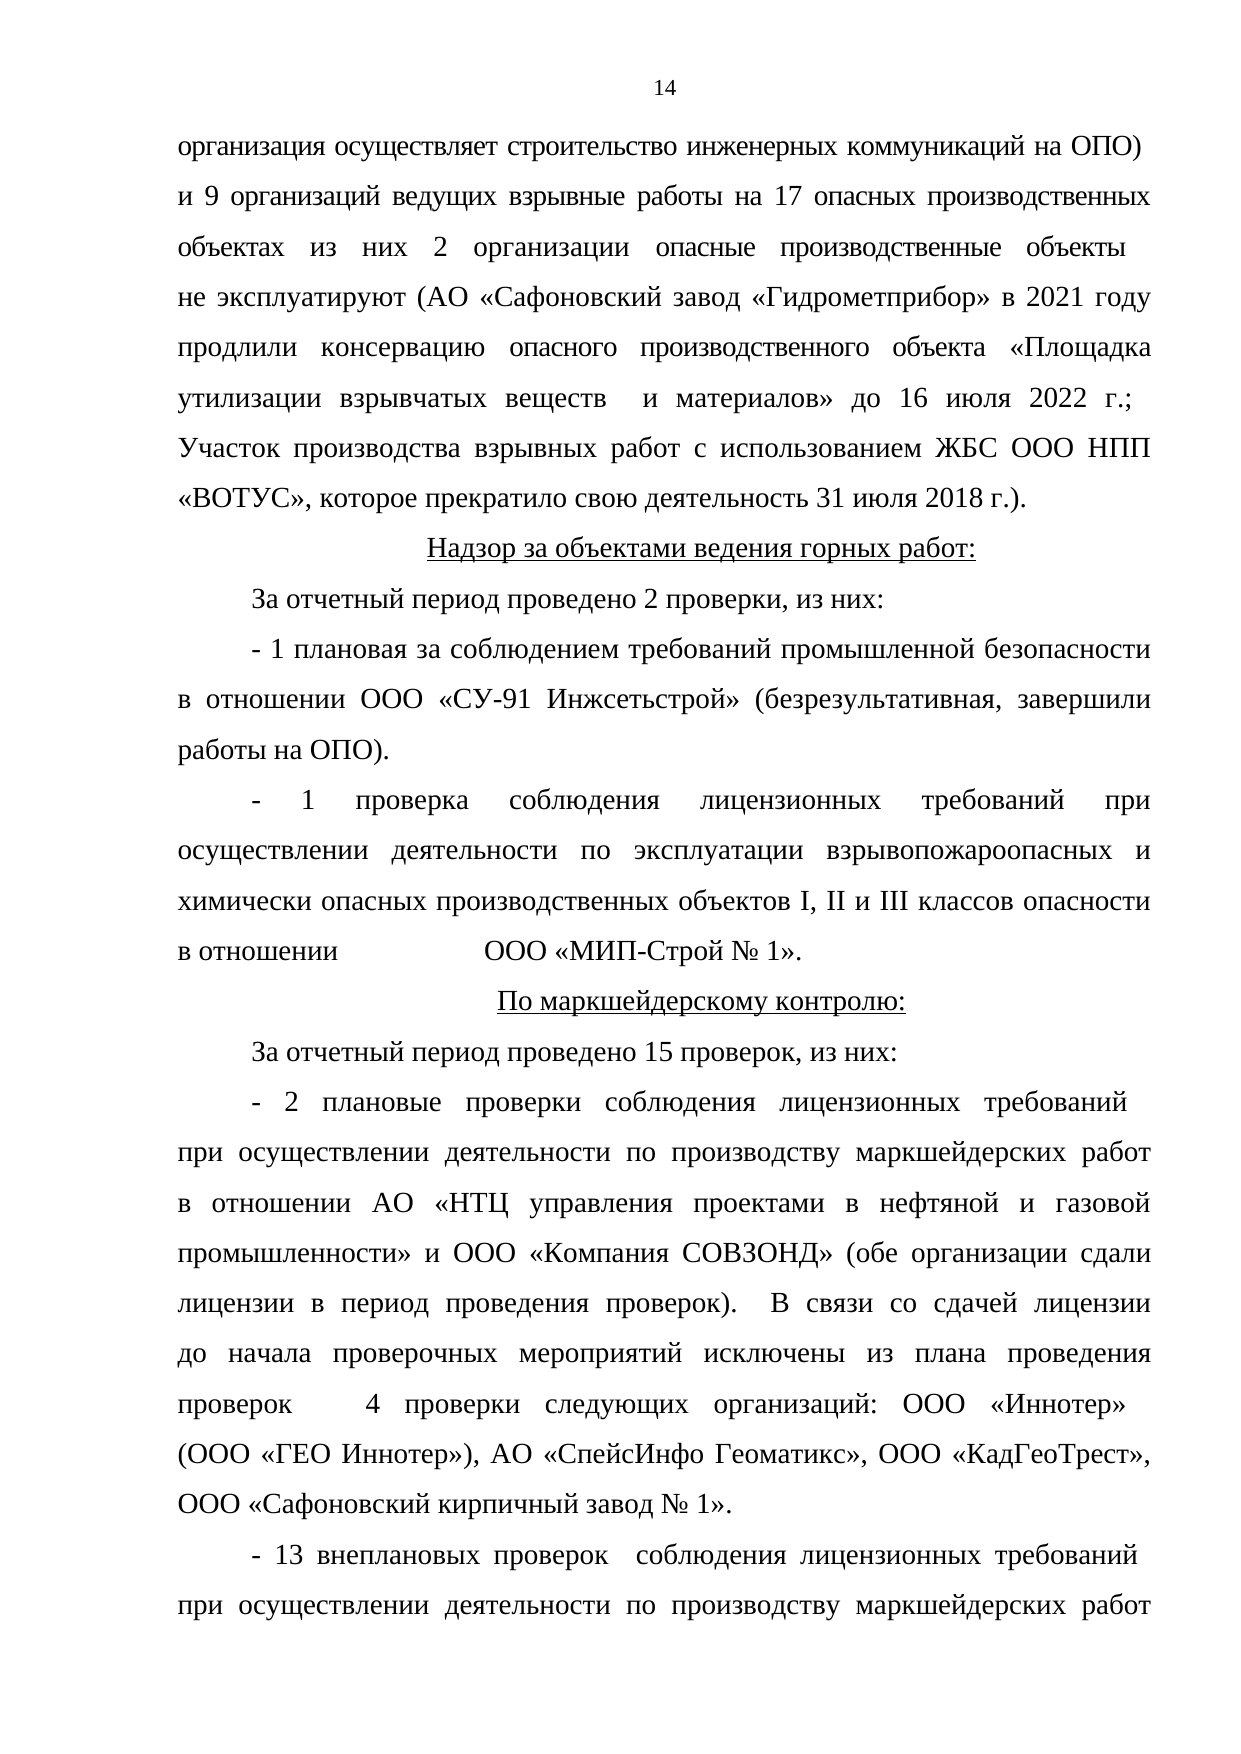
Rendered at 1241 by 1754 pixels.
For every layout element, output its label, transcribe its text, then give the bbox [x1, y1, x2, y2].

list За отчетный период проведено 15 проверок, из них: [177, 1034, 1152, 1067]
list - 2 плановые проверки соблюдения лицензионных требований при осуществлении деятельности по производству маркшейдерских работ в отношении АО «НТЦ управления проектами в нефтяной и газовой промышленности» и ООО «Компания СОВЗОНД» (обе организации сдали лицензии в период проведения проверок). В связи со сдачей лицензии до начала проверочных мероприятий исключены из плана проведения проверок 4 проверки следующих организаций: ООО «Иннотер» (ООО «ГЕО Иннотер»), АО «СпейсИнфо Геоматикс», ООО «КадГеоТрест», ООО «Сафоновский кирпичный завод № 1». [177, 1084, 1152, 1520]
list - 1 проверка соблюдения лицензионных требований при осуществлении деятельности по эксплуатации взрывопожароопасных и химически опасных производственных объектов I, II и III классов опасности в отношении ООО «МИП-Строй № 1». [177, 782, 1152, 967]
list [177, 128, 1152, 514]
list По маркшейдерскому контролю: [177, 983, 1152, 1017]
list За отчетный период проведено 2 проверки, из них: [177, 581, 1152, 614]
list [177, 1537, 1152, 1621]
list - 1 плановая за соблюдением требований промышленной безопасности в отношении ООО «СУ-91 Инжсетьстрой» (безрезультативная, завершили работы на ОПО). [177, 631, 1152, 765]
list Надзор за объектами ведения горных работ: [177, 531, 1152, 564]
